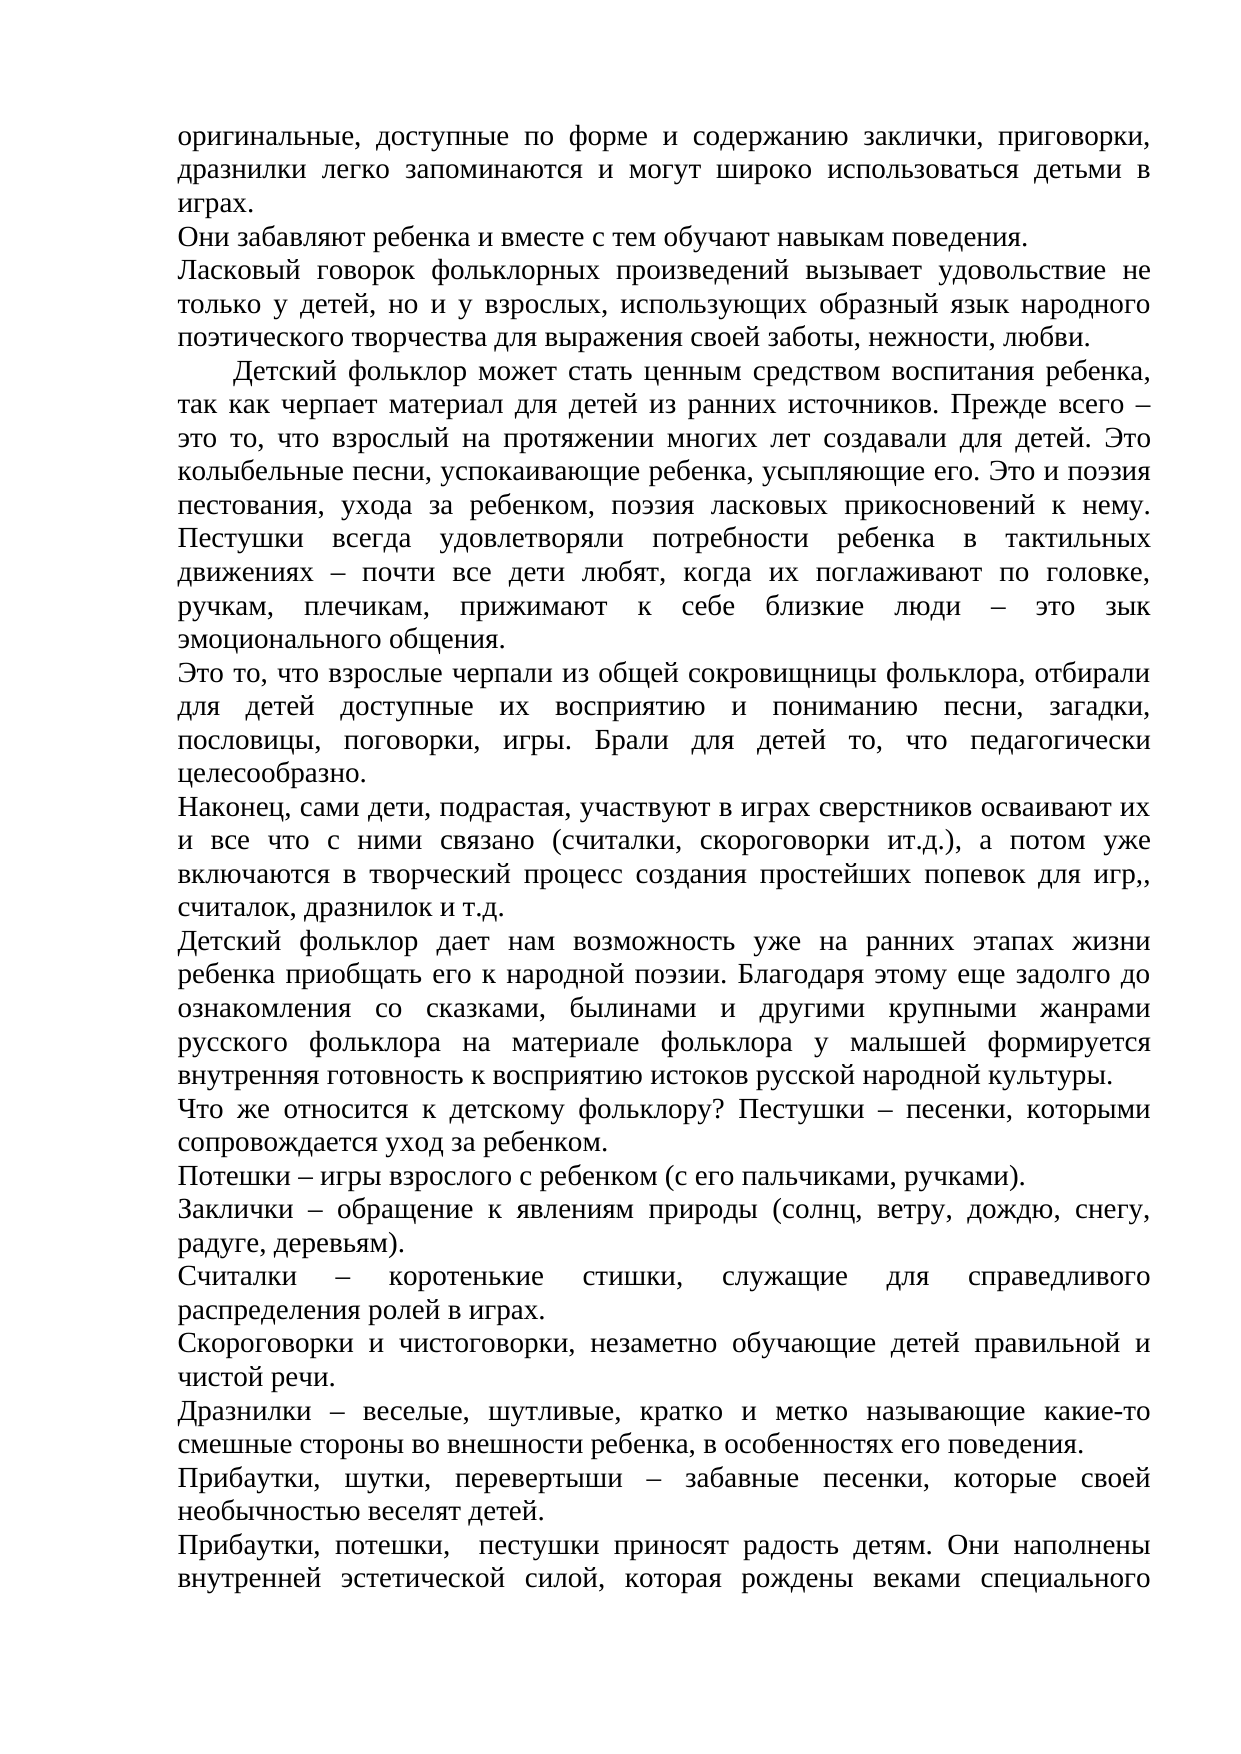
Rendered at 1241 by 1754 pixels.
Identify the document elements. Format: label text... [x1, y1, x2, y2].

text Прибаутки, шутки, перевертыши – забавные песенки, которые своей необычностью веселят детей. [177, 1460, 1152, 1527]
text Что же относится к детскому фольклору? Пестушки – песенки, которыми сопровождается уход за ребенком. [177, 1091, 1152, 1158]
text Детский фольклор может стать ценным средством воспитания ребенка, так как черпает материал для детей из ранних источников. Прежде всего – это то, что взрослый на протяжении многих лет создавали для детей. Это колыбельные песни, успокаивающие ребенка, усыпляющие его. Это и поэзия пестования, ухода за ребенком, поэзия ласковых прикосновений к нему. Пестушки всегда удовлетворяли потребности ребенка в тактильных движениях – почти все дети любят, когда их поглаживают по головке, ручкам, плечикам, прижимают к себе близкие люди – это зык эмоционального общения. [177, 353, 1152, 655]
text Заклички – обращение к явлениям природы (солнц, ветру, дождю, снегу, радуге, деревьям). [177, 1191, 1152, 1258]
text Дразнилки – веселые, шутливые, кратко и метко называющие какие-то смешные стороны во внешности ребенка, в особенностях его поведения. [177, 1393, 1152, 1460]
text Скороговорки и чистоговорки, незаметно обучающие детей правильной и чистой речи. [177, 1326, 1152, 1393]
text Потешки – игры взрослого с ребенком (с его пальчиками, ручками). [177, 1158, 1152, 1191]
text Они забавляют ребенка и вместе с тем обучают навыкам поведения. [177, 219, 1152, 252]
text Ласковый говорок фольклорных произведений вызывает удовольствие не только у детей, но и у взрослых, использующих образный язык народного поэтического творчества для выражения своей заботы, нежности, любви. [177, 252, 1152, 353]
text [177, 1527, 1152, 1594]
text Это то, что взрослые черпали из общей сокровищницы фольклора, отбирали для детей доступные их восприятию и пониманию песни, загадки, пословицы, поговорки, игры. Брали для детей то, что педагогически целесообразно. [177, 655, 1152, 789]
text Детский фольклор дает нам возможность уже на ранних этапах жизни ребенка приобщать его к народной поэзии. Благодаря этому еще задолго до ознакомления со сказками, былинами и другими крупными жанрами русского фольклора на материале фольклора у малышей формируется внутренняя готовность к восприятию истоков русской народной культуры. [177, 923, 1152, 1091]
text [177, 118, 1152, 219]
text Наконец, сами дети, подрастая, участвуют в играх сверстников осваивают их и все что с ними связано (считалки, скороговорки ит.д.), а потом уже включаются в творческий процесс создания простейших попевок для игр,, считалок, дразнилок и т.д. [177, 789, 1152, 923]
text Считалки – коротенькие стишки, служащие для справедливого распределения ролей в играх. [177, 1258, 1152, 1326]
